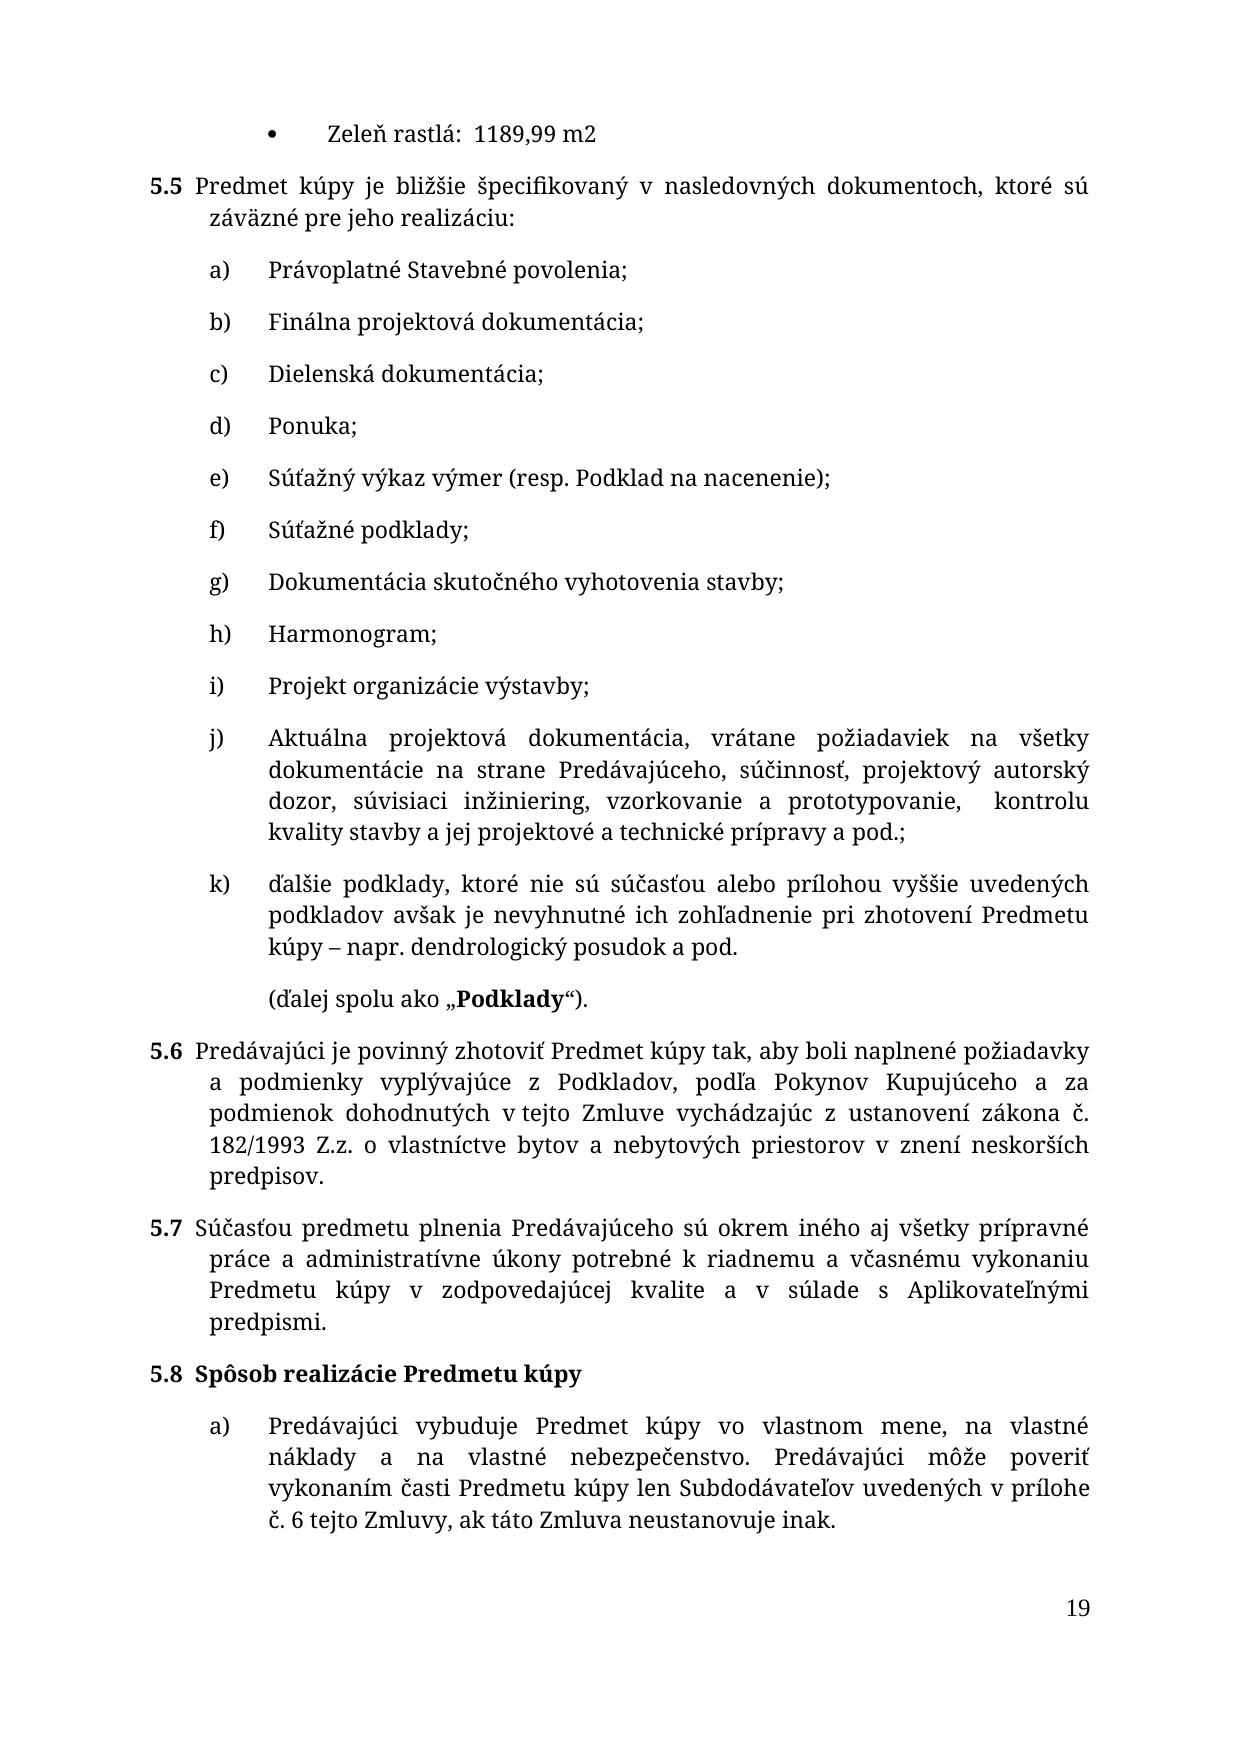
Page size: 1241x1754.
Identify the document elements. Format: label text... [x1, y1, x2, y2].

list Finálna projektová dokumentácia; [209, 306, 1090, 337]
list Súťažné podklady; [209, 514, 1090, 545]
list Harmonogram; [209, 618, 1090, 649]
list Súťažný výkaz výmer (resp. Podklad na nacenenie); [209, 462, 1090, 493]
list Predávajúci vybuduje Predmet kúpy vo vlastnom mene, na vlastné náklady a na vlastné nebezpečenstvo. Predávajúci môže poveriť vykonaním časti Predmetu kúpy len Subdodávateľov uvedených v prílohe č. 6 tejto Zmluvy, ak táto Zmluva neustanovuje inak. [209, 1410, 1090, 1535]
text Spôsob realizácie Predmetu kúpy [150, 1358, 1090, 1389]
list Zeleň rastlá: 1189,99 m2 [268, 118, 1090, 149]
text Predmet kúpy je bližšie špecifikovaný v nasledovných dokumentoch, ktoré sú záväzné pre jeho realizáciu: [150, 170, 1090, 233]
list Aktuálna projektová dokumentácia, vrátane požiadaviek na všetky dokumentácie na strane Predávajúceho, súčinnosť, projektový autorský dozor, súvisiaci inžiniering, vzorkovanie a prototypovanie, kontrolu kvality stavby a jej projektové a technické prípravy a pod.; [209, 722, 1090, 847]
text Súčasťou predmetu plnenia Predávajúceho sú okrem iného aj všetky prípravné práce a administratívne úkony potrebné k riadnemu a včasnému vykonaniu Predmetu kúpy v zodpovedajúcej kvalite a v súlade s Aplikovateľnými predpismi. [150, 1212, 1090, 1337]
list Dielenská dokumentácia; [209, 358, 1090, 389]
list Právoplatné Stavebné povolenia; [209, 253, 1090, 285]
list Projekt organizácie výstavby; [209, 670, 1090, 701]
text Predávajúci je povinný zhotoviť Predmet kúpy tak, aby boli naplnené požiadavky a podmienky vyplývajúce z Podkladov, podľa Pokynov Kupujúceho a za podmienok dohodnutých v tejto Zmluve vychádzajúc z ustanovení zákona č. 182/1993 Z.z. o vlastníctve bytov a nebytových priestorov v znení neskorších predpisov. [150, 1035, 1090, 1191]
list ďalšie podklady, ktoré nie sú súčasťou alebo prílohou vyššie uvedených podkladov avšak je nevyhnutné ich zohľadnenie pri zhotovení Predmetu kúpy – napr. dendrologický posudok a pod. [209, 868, 1090, 962]
list Ponuka; [209, 410, 1090, 441]
list (ďalej spolu ako „Podklady“). [268, 983, 1090, 1014]
list Dokumentácia skutočného vyhotovenia stavby; [209, 566, 1090, 597]
